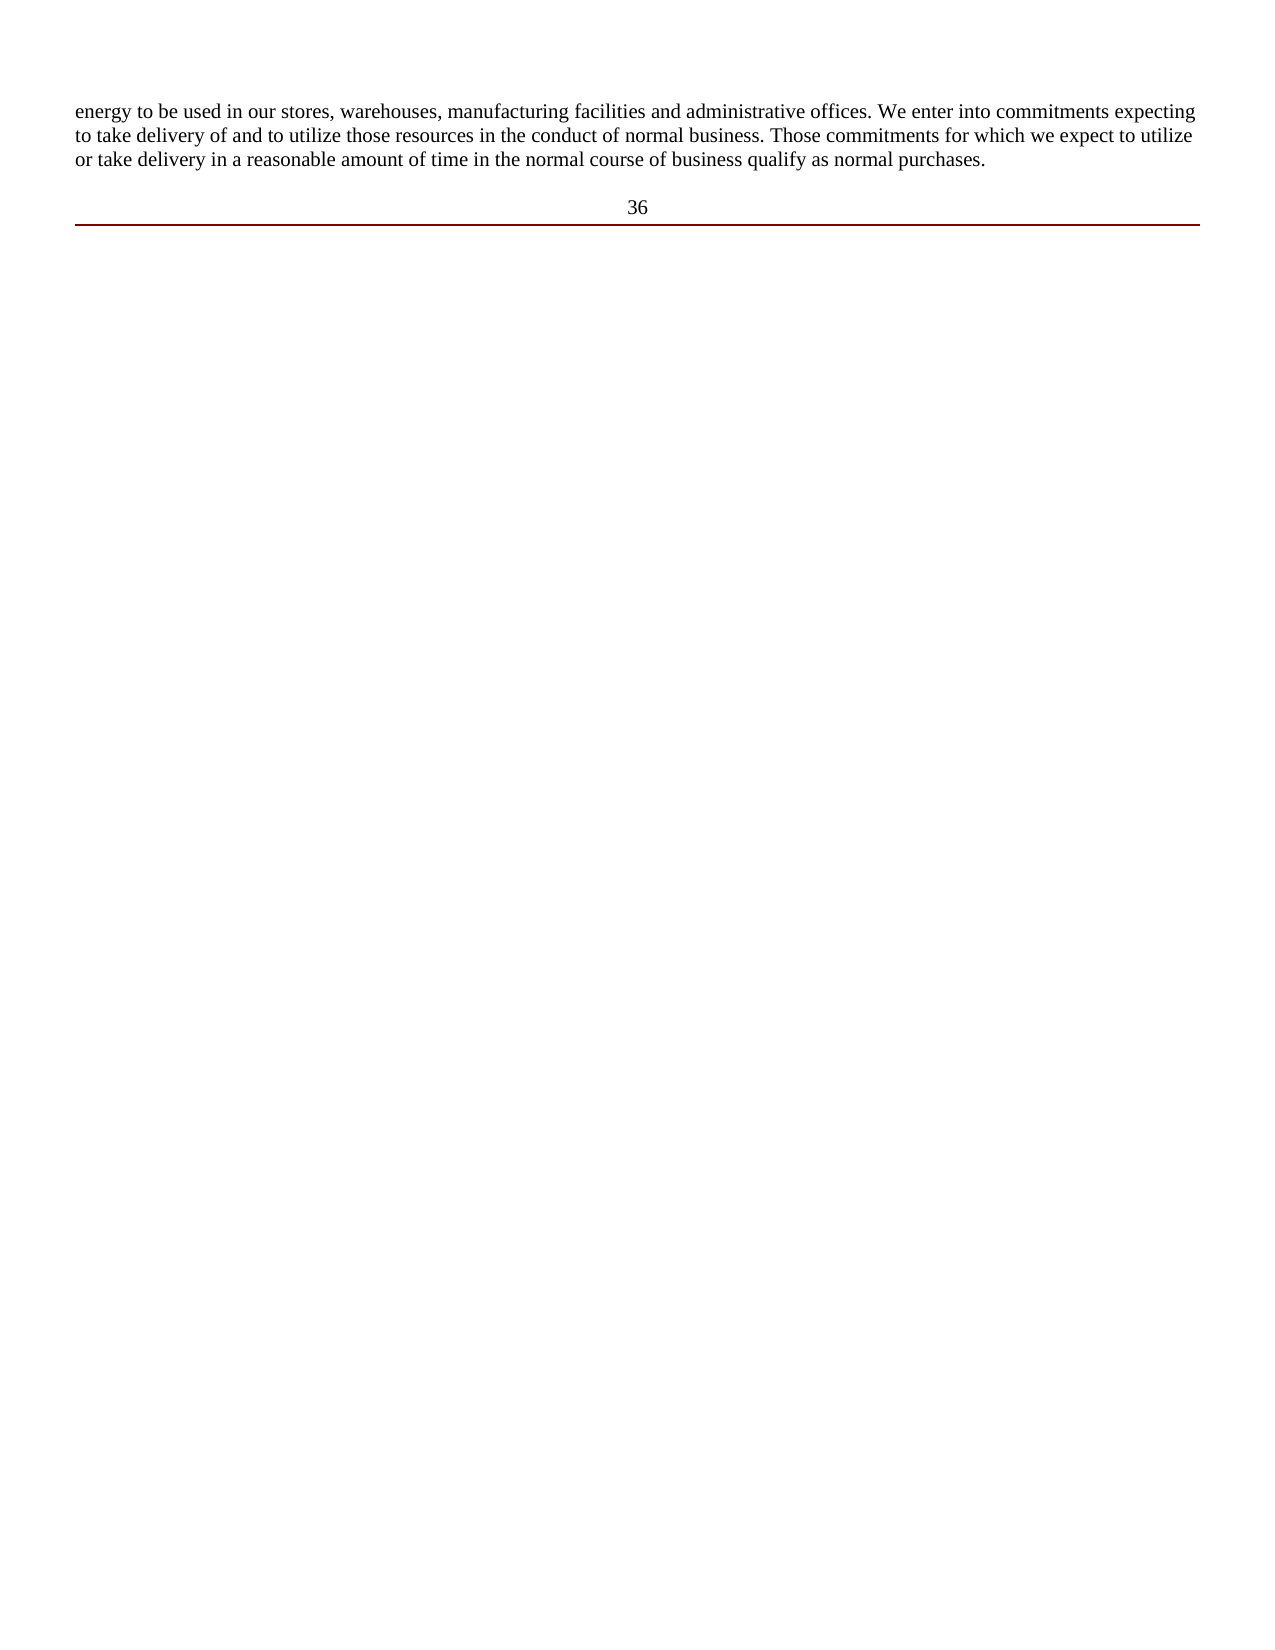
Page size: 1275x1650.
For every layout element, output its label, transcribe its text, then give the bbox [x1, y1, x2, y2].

text 36 [75, 195, 1200, 219]
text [75, 99, 1200, 171]
